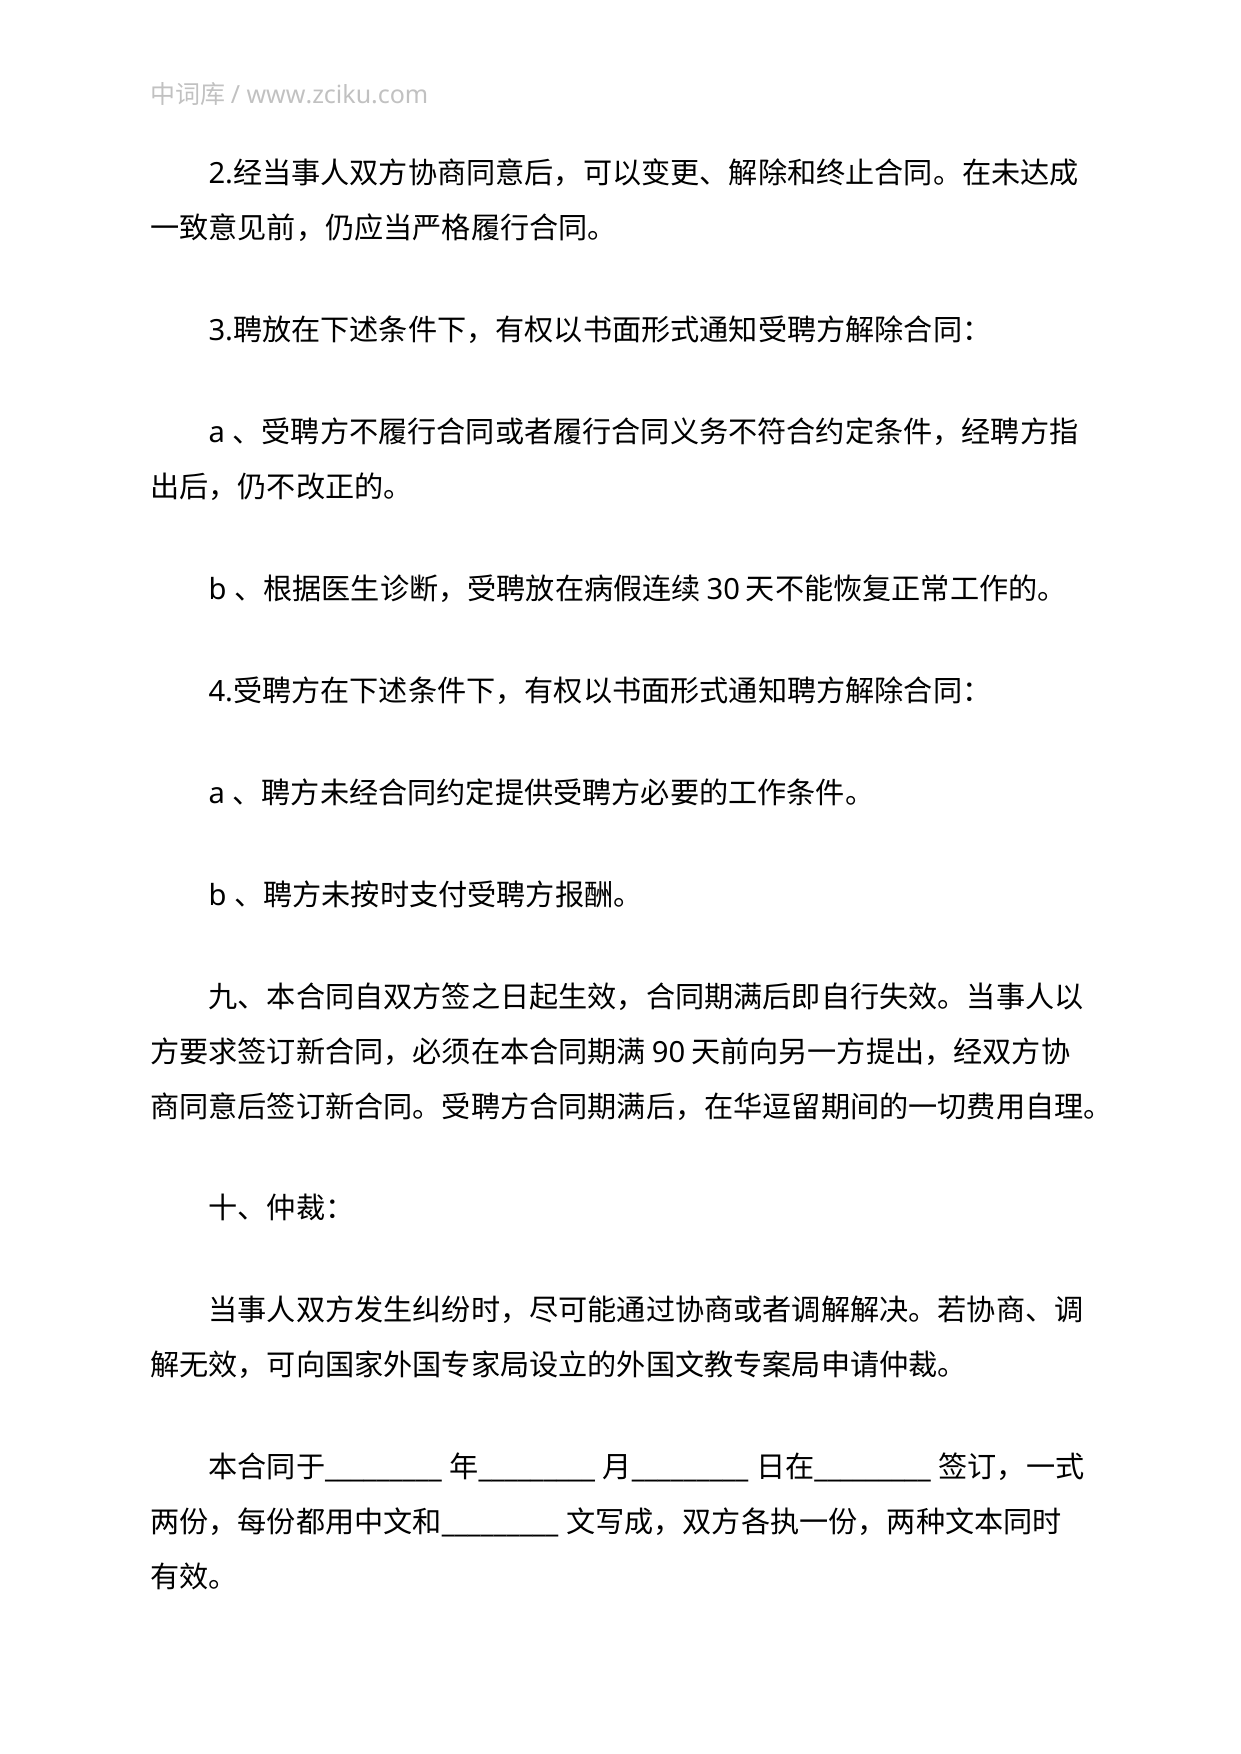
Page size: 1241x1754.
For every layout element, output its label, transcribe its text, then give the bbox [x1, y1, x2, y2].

text 2.经当事人双方协商同意后，可以变更、解除和终止合同。在未达成一致意见前，仍应当严格履行合同。 [150, 150, 1090, 247]
text 4.受聘方在下述条件下，有权以书面形式通知聘方解除合同： [150, 667, 1090, 710]
text 3.聘放在下述条件下，有权以书面形式通知受聘方解除合同： [150, 307, 1090, 349]
text b 、根据医生诊断，受聘放在病假连续30天不能恢复正常工作的。 [150, 566, 1090, 608]
text 十、仲裁： [150, 1185, 1090, 1227]
text 本合同于_________ 年_________ 月_________ 日在_________ 签订，一式两份，每份都用中文和_________ 文写成，双方各执一份，两种文本同时有效。 [150, 1443, 1090, 1596]
text 九、本合同自双方签之日起生效，合同期满后即自行失效。当事人以方要求签订新合同，必须在本合同期满90天前向另一方提出，经双方协商同意后签订新合同。受聘方合同期满后，在华逗留期间的一切费用自理。 [150, 973, 1090, 1126]
text b 、聘方未按时支付受聘方报酬。 [150, 871, 1090, 914]
text a 、聘方未经合同约定提供受聘方必要的工作条件。 [150, 769, 1090, 812]
text a 、受聘方不履行合同或者履行合同义务不符合约定条件，经聘方指出后，仍不改正的。 [150, 409, 1090, 506]
text 当事人双方发生纠纷时，尽可能通过协商或者调解解决。若协商、调解无效，可向国家外国专家局设立的外国文教专案局申请仲裁。 [150, 1287, 1090, 1384]
